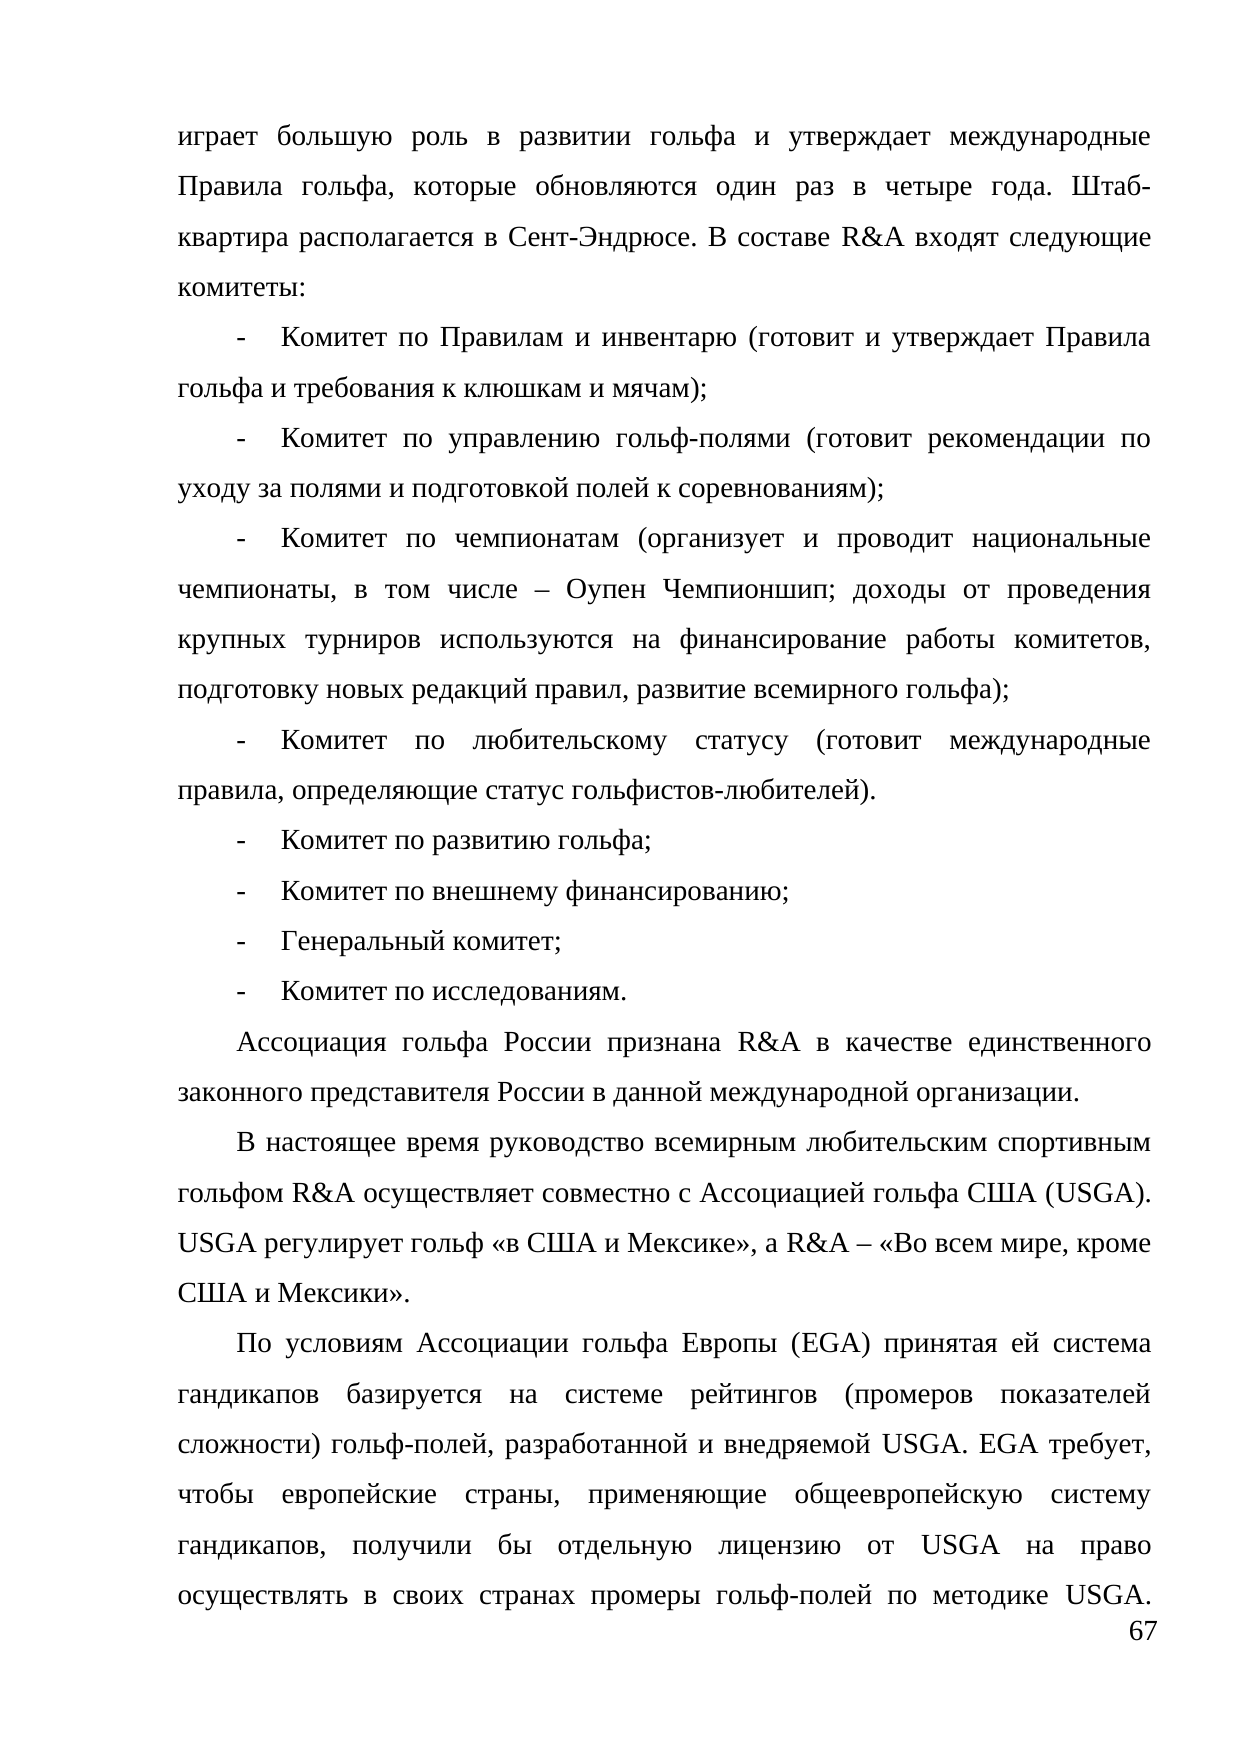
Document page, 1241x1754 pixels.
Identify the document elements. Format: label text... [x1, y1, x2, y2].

list Комитет по развитию гольфа; [177, 822, 1152, 856]
list Комитет по управлению гольф-полями (готовит рекомендации по уходу за полями и подготовкой полей к соревнованиям); [177, 420, 1152, 504]
list Комитет по внешнему финансированию; [177, 873, 1152, 906]
text Ассоциация гольфа России признана R&A в качестве единственного законного представителя России в данной международной организации. [177, 1024, 1152, 1108]
text В настоящее время руководство всемирным любительским спортивным гольфом R&A осуществляет совместно с Ассоциацией гольфа США (USGA). USGA регулирует гольф «в США и Мексике», а R&A – «Во всем мире, кроме США и Мексики». [177, 1124, 1152, 1309]
list Комитет по Правилам и инвентарю (готовит и утверждает Правила гольфа и требования к клюшкам и мячам); [177, 319, 1152, 403]
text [177, 1326, 1152, 1611]
list Генеральный комитет; [177, 923, 1152, 957]
list Комитет по чемпионатам (организует и проводит национальные чемпионаты, в том числе – Оупен Чемпионшип; доходы от проведения крупных турниров используются на финансирование работы комитетов, подготовку новых редакций правил, развитие всемирного гольфа); [177, 521, 1152, 705]
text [177, 118, 1152, 303]
list Комитет по любительскому статусу (готовит международные правила, определяющие статус гольфистов-любителей). [177, 722, 1152, 806]
list Комитет по исследованиям. [177, 973, 1152, 1007]
